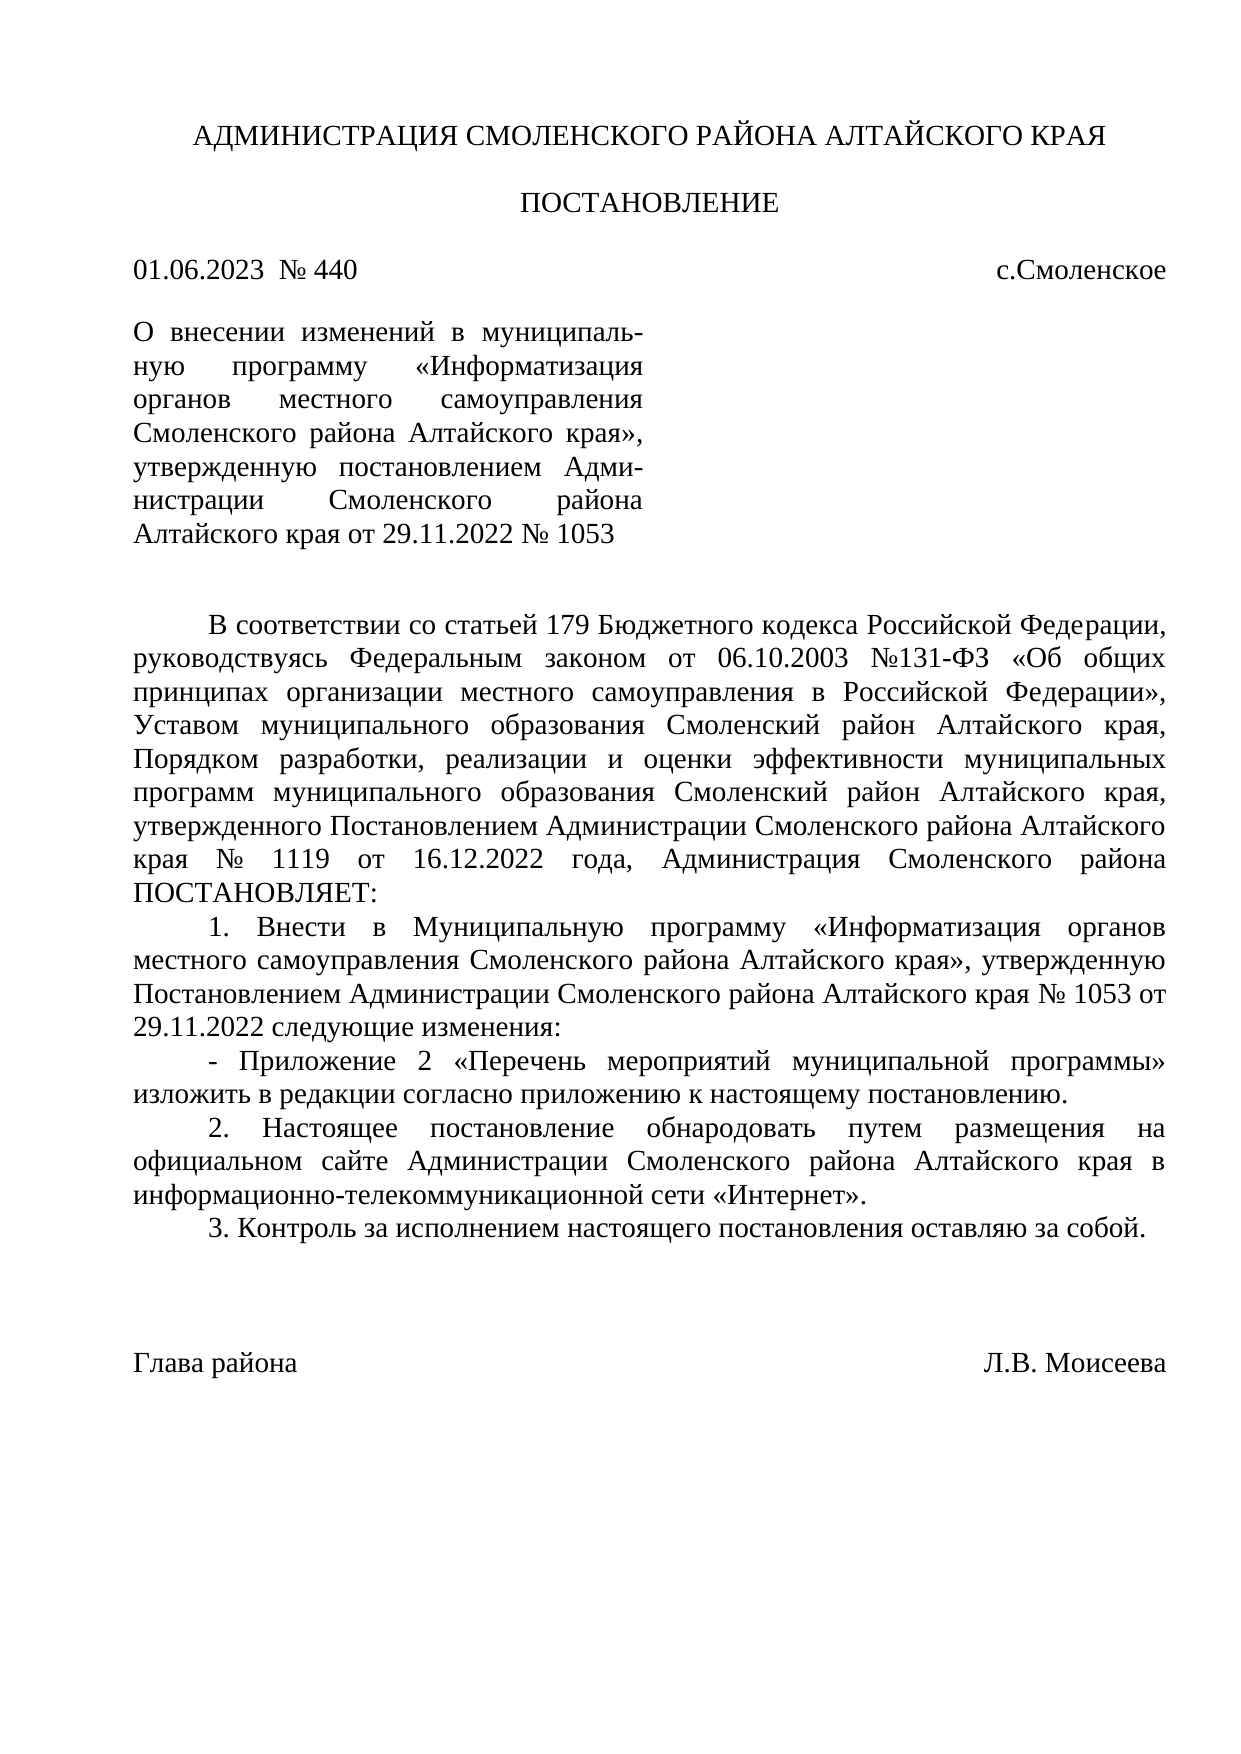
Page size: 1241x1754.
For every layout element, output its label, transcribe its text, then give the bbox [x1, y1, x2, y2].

text - Приложение 2 «Перечень мероприятий муниципальной программы» изложить в редакции согласно приложению к настоящему постановлению. [133, 1043, 1166, 1110]
text 2. Настоящее постановление обнародовать путем размещения на официальном сайте Администрации Смоленского района Алтайского края в информационно-телекоммуникационной сети «Интернет». [133, 1110, 1166, 1211]
text О внесении изменений в муниципальную программу «Информатизация органов местного самоуправления Смоленского района Алтайского края», утвержденную постановлением Администрации Смоленского района Алтайского края от 29.11.2022 № 1053 [133, 314, 643, 549]
text 01.06.2023 № 440 с.Смоленское [133, 252, 1166, 286]
text АДМИНИСТРАЦИЯ СМОЛЕНСКОГО РАЙОНА АЛТАЙСКОГО КРАЯ [133, 118, 1166, 152]
text В соответствии со статьей 179 Бюджетного кодекса Российской Федерации, руководствуясь Федеральным законом от 06.10.2003 №131-ФЗ «Об общих принципах организации местного самоуправления в Российской Федерации», Уставом муниципального образования Смоленский район Алтайского края, Порядком разработки, реализации и оценки эффективности муниципальных программ муниципального образования Смоленский район Алтайского края, утвержденного Постановлением Администрации Смоленского района Алтайского края № 1119 от 16.12.2022 года, Администрация Смоленского района ПОСТАНОВЛЯЕТ: [133, 607, 1166, 909]
text 1. Внести в Муниципальную программу «Информатизация органов местного самоуправления Смоленского района Алтайского края», утвержденную Постановлением Администрации Смоленского района Алтайского края № 1053 от 29.11.2022 следующие изменения: [133, 909, 1166, 1043]
text Глава района Л.В. Моисеева [133, 1345, 1166, 1378]
text ПОСТАНОВЛЕНИЕ [133, 185, 1166, 219]
text 3. Контроль за исполнением настоящего постановления оставляю за собой. [133, 1211, 1166, 1244]
